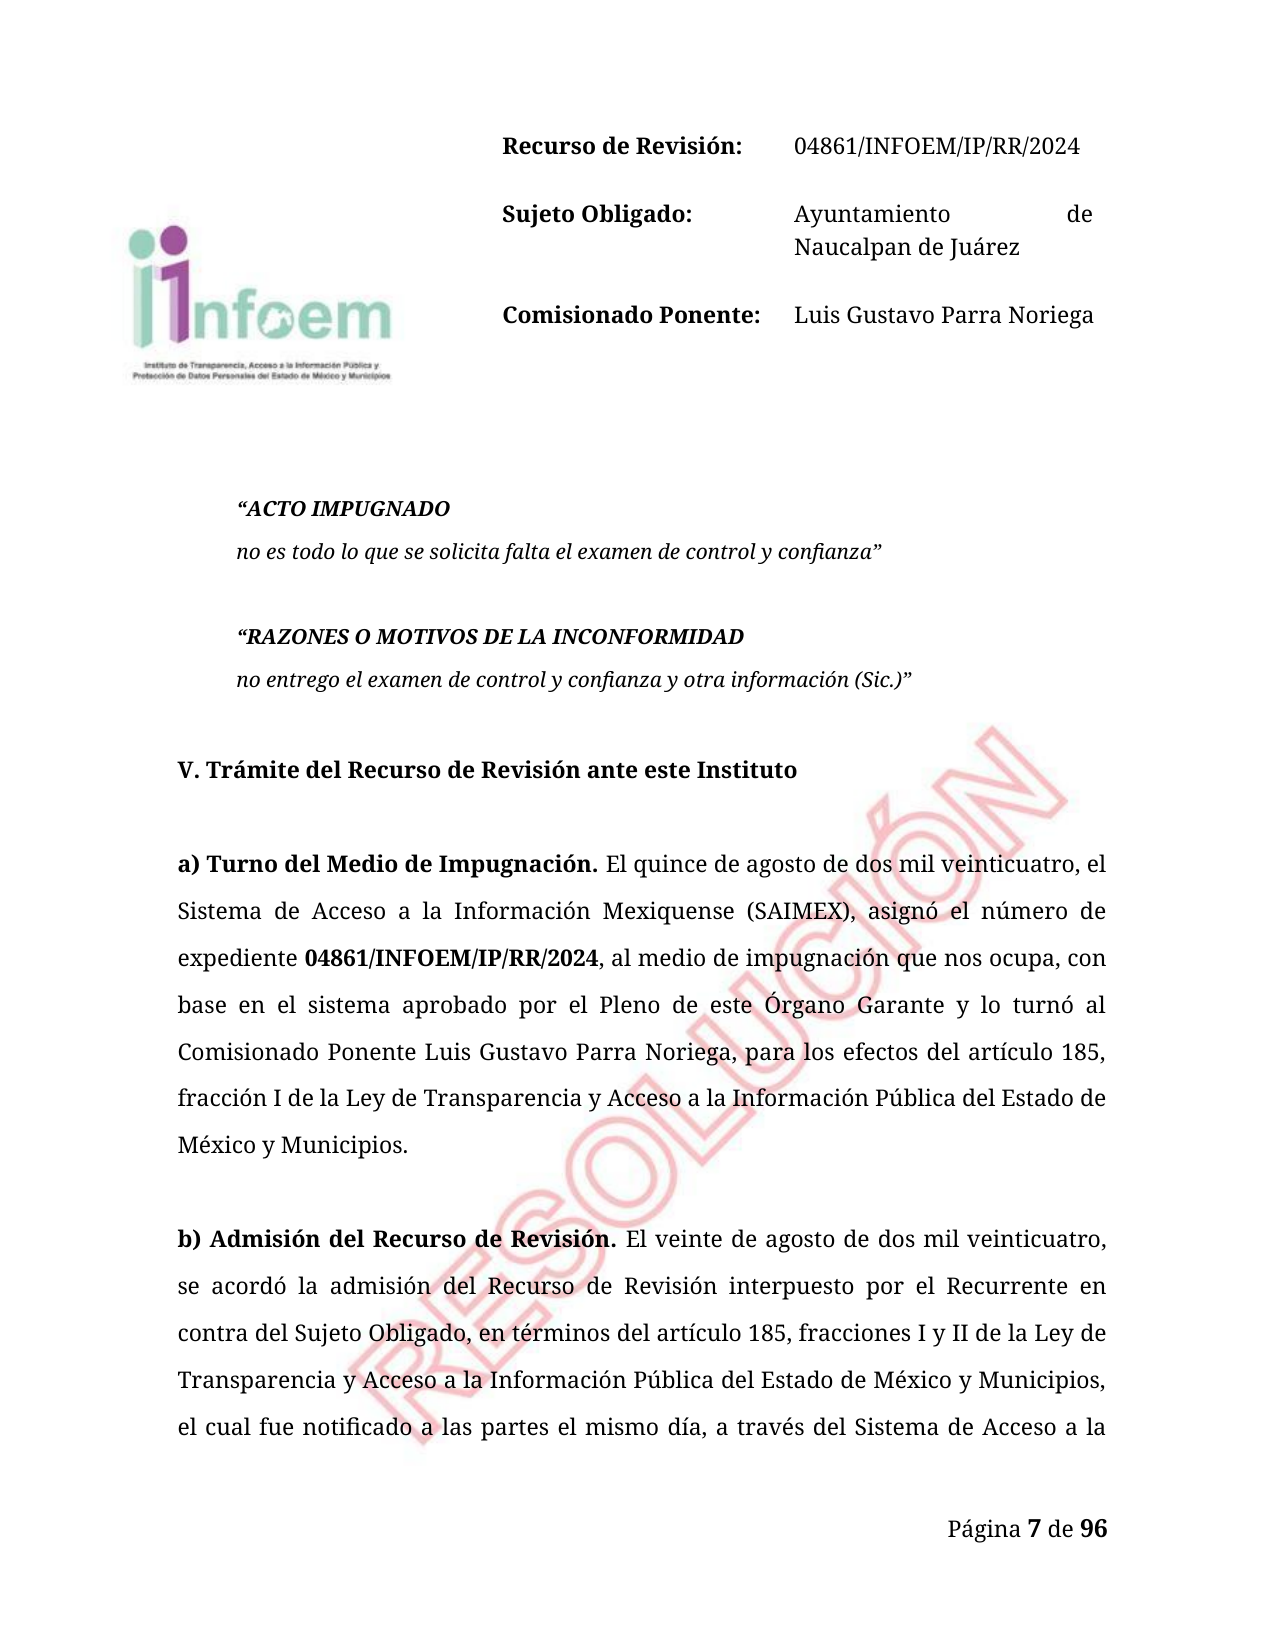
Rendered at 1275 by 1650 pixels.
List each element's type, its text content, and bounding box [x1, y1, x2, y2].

text no es todo lo que se solicita falta el examen de control y confianza” [236, 537, 1048, 565]
text “RAZONES O MOTIVOS DE LA INCONFORMIDAD [236, 622, 1048, 651]
picture [0, 160, 1275, 1650]
text “ACTO IMPUGNADO [236, 494, 1048, 523]
text no entrego el examen de control y confianza y otra información (Sic.)” [236, 665, 1048, 693]
text a) Turno del Medio de Impugnación. El quince de agosto de dos mil veinticuatro, el Sistema de Acceso a la Información Mexiquense (SAIMEX), asignó el número de expediente 04861/INFOEM/IP/RR/2024, al medio de impugnación que nos ocupa, con base en el sistema aprobado por el Pleno de este Órgano Garante y lo turnó al Comisionado Ponente Luis Gustavo Parra Noriega, para los efectos del artículo 185, fracción I de la Ley de Transparencia y Acceso a la Información Pública del Estado de México y Municipios. [177, 848, 1107, 1160]
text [177, 1223, 1107, 1442]
text V. Trámite del Recurso de Revisión ante este Instituto [177, 754, 1107, 785]
